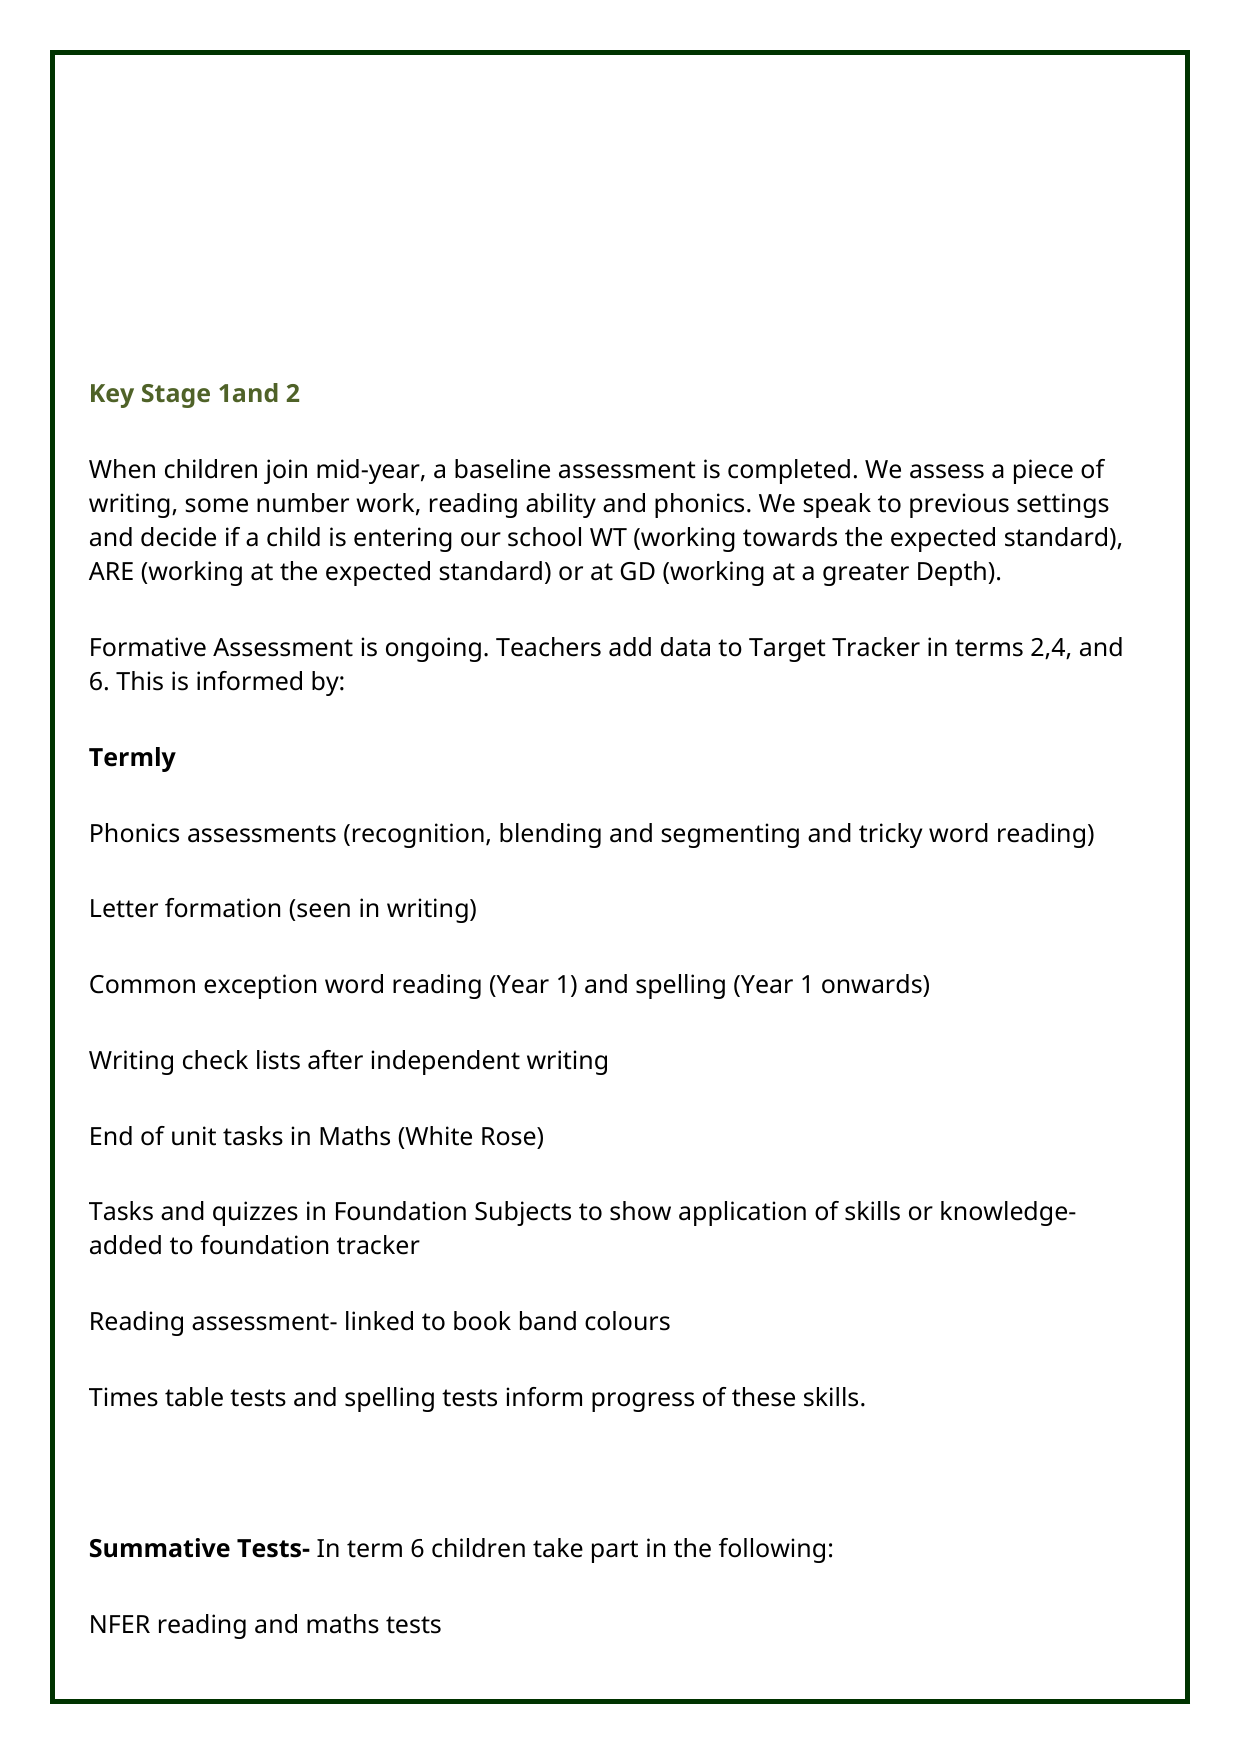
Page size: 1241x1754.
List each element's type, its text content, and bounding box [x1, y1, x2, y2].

text Formative Assessment is ongoing. Teachers add data to Target Tracker in terms 2,4, and 6. This is informed by: [89, 630, 1152, 698]
text Times table tests and spelling tests inform progress of these skills. [89, 1379, 1152, 1413]
text Reading assessment- linked to book band colours [89, 1304, 1152, 1338]
text Common exception word reading (Year 1) and spelling (Year 1 onwards) [89, 967, 1152, 1001]
text Tasks and quizzes in Foundation Subjects to show application of skills or knowledge- added to foundation tracker [89, 1194, 1152, 1262]
text Key Stage 1and 2 [89, 376, 1152, 410]
text Letter formation (seen in writing) [89, 891, 1152, 925]
text Summative Tests- In term 6 children take part in the following: [89, 1531, 1152, 1565]
text End of unit tasks in Maths (White Rose) [89, 1118, 1152, 1152]
text Phonics assessments (recognition, blending and segmenting and tricky word reading) [89, 815, 1152, 849]
text Termly [89, 739, 1152, 773]
text Writing check lists after independent writing [89, 1042, 1152, 1076]
text NFER reading and maths tests [89, 1607, 1152, 1641]
text When children join mid-year, a baseline assessment is completed. We assess a piece of writing, some number work, reading ability and phonics. We speak to previous settings and decide if a child is entering our school WT (working towards the expected standard), ARE (working at the expected standard) or at GD (working at a greater Depth). [89, 452, 1152, 588]
